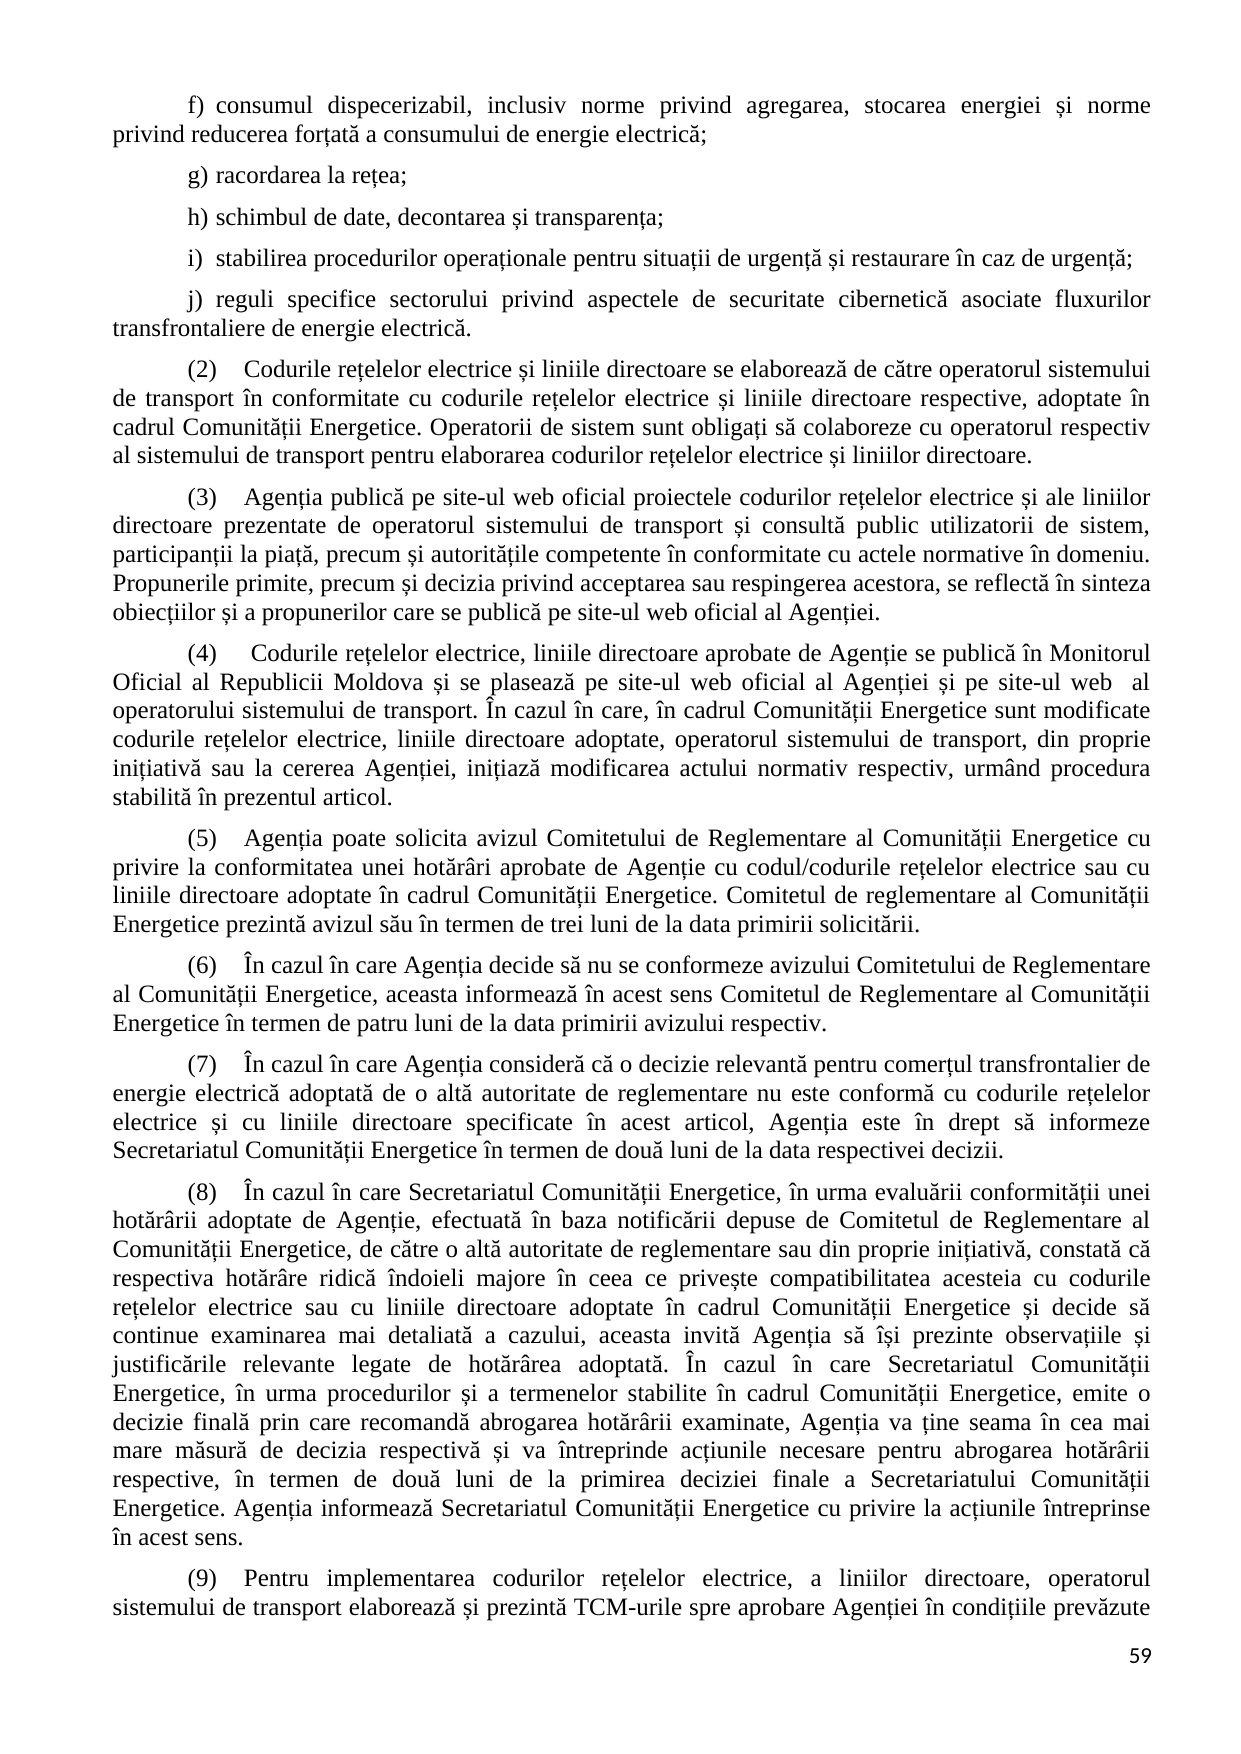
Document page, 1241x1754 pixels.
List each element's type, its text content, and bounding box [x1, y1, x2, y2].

list schimbul de date, decontarea și transparența; [112, 202, 1152, 230]
list Codurile rețelelor electrice, liniile directoare aprobate de Agenție se publică în Monitorul Oficial al Republicii Moldova și se plasează pe site-ul web oficial al Agenției și pe site-ul web al operatorului sistemului de transport. În cazul în care, în cadrul Comunității Energetice sunt modificate codurile rețelelor electrice, liniile directoare adoptate, operatorul sistemului de transport, din proprie inițiativă sau la cererea Agenției, inițiază modificarea actului normativ respectiv, urmând procedura stabilită în prezentul articol. [112, 638, 1152, 810]
list racordarea la rețea; [112, 160, 1152, 189]
list În cazul în care Secretariatul Comunității Energetice, în urma evaluării conformității unei hotărârii adoptate de Agenție, efectuată în baza notificării depuse de Comitetul de Reglementare al Comunității Energetice, de către o altă autoritate de reglementare sau din proprie inițiativă, constată că respectiva hotărâre ridică îndoieli majore în ceea ce privește compatibilitatea acesteia cu codurile rețelelor electrice sau cu liniile directoare adoptate în cadrul Comunității Energetice și decide să continue examinarea mai detaliată a cazului, aceasta invită Agenția să își prezinte observațiile și justificările relevante legate de hotărârea adoptată. În cazul în care Secretariatul Comunității Energetice, în urma procedurilor și a termenelor stabilite în cadrul Comunității Energetice, emite o decizie finală prin care recomandă abrogarea hotărârii examinate, Agenția va ține seama în cea mai mare măsură de decizia respectivă și va întreprinde acțiunile necesare pentru abrogarea hotărârii respective, în termen de două luni de la primirea deciziei finale a Secretariatului Comunității Energetice. Agenția informează Secretariatul Comunității Energetice cu privire la acțiunile întreprinse în acest sens. [112, 1177, 1152, 1550]
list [112, 1563, 1152, 1620]
list consumul dispecerizabil, inclusiv norme privind agregarea, stocarea energiei și norme privind reducerea forțată a consumului de energie electrică; [112, 90, 1152, 148]
list reguli specifice sectorului privind aspectele de securitate cibernetică asociate fluxurilor transfrontaliere de energie electrică. [112, 284, 1152, 342]
list În cazul în care Agenția consideră că o decizie relevantă pentru comerțul transfrontalier de energie electrică adoptată de o altă autoritate de reglementare nu este conformă cu codurile rețelelor electrice și cu liniile directoare specificate în acest articol, Agenția este în drept să informeze Secretariatul Comunității Energetice în termen de două luni de la data respectivei decizii. [112, 1049, 1152, 1164]
list stabilirea procedurilor operaționale pentru situații de urgență și restaurare în caz de urgență; [112, 243, 1152, 272]
list Agenția publică pe site-ul web oficial proiectele codurilor rețelelor electrice și ale liniilor directoare prezentate de operatorul sistemului de transport și consultă public utilizatorii de sistem, participanții la piață, precum și autoritățile competente în conformitate cu actele normative în domeniu. Propunerile primite, precum și decizia privind acceptarea sau respingerea acestora, se reflectă în sinteza obiecțiilor și a propunerilor care se publică pe site-ul web oficial al Agenției. [112, 482, 1152, 625]
list În cazul în care Agenția decide să nu se conformeze avizului Comitetului de Reglementare al Comunității Energetice, aceasta informează în acest sens Comitetul de Reglementare al Comunității Energetice în termen de patru luni de la data primirii avizului respectiv. [112, 950, 1152, 1037]
list Codurile rețelelor electrice și liniile directoare se elaborează de către operatorul sistemului de transport în conformitate cu codurile rețelelor electrice și liniile directoare respective, adoptate în cadrul Comunității Energetice. Operatorii de sistem sunt obligați să colaboreze cu operatorul respectiv al sistemului de transport pentru elaborarea codurilor rețelelor electrice și liniilor directoare. [112, 354, 1152, 469]
list Agenția poate solicita avizul Comitetului de Reglementare al Comunității Energetice cu privire la conformitatea unei hotărâri aprobate de Agenție cu codul/codurile rețelelor electrice sau cu liniile directoare adoptate în cadrul Comunității Energetice. Comitetul de reglementare al Comunității Energetice prezintă avizul său în termen de trei luni de la data primirii solicitării. [112, 823, 1152, 938]
